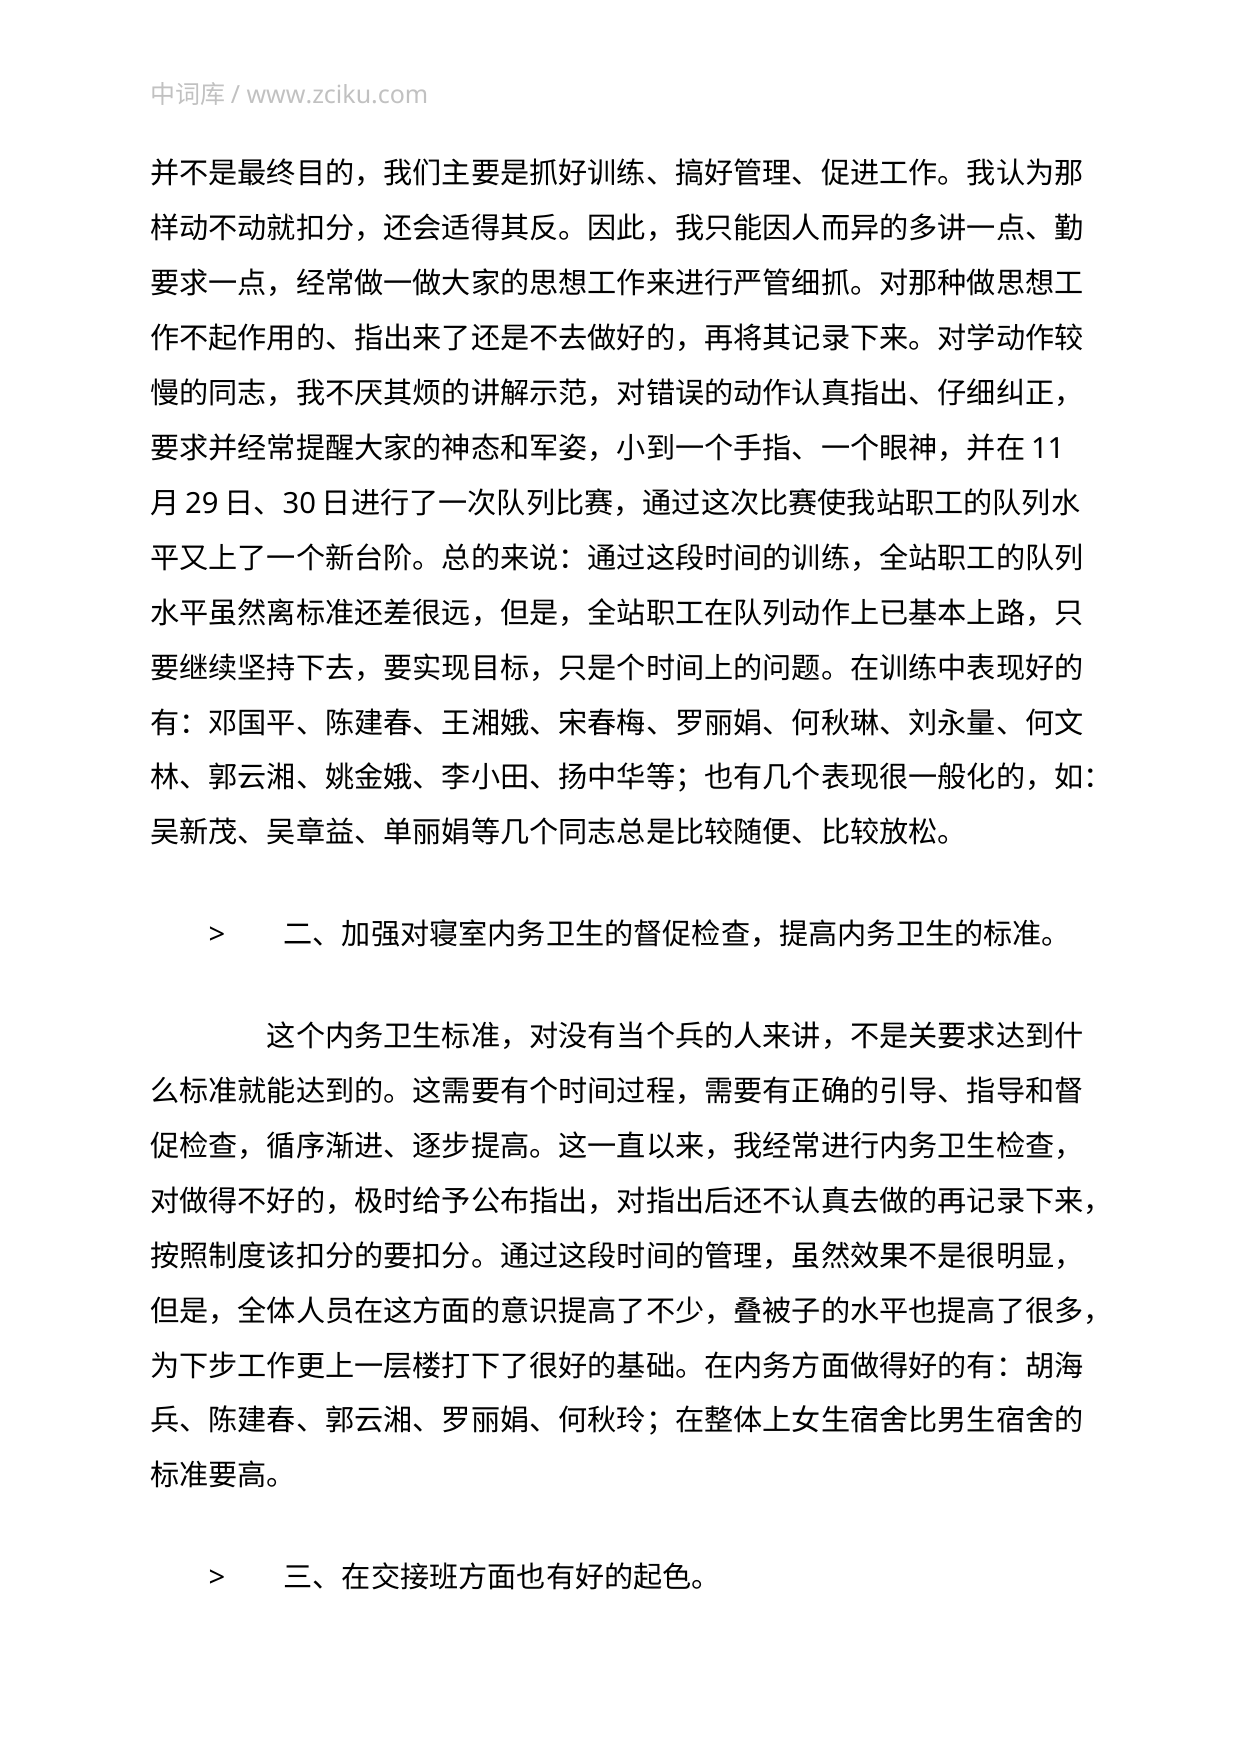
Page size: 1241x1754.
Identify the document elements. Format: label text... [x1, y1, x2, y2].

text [150, 150, 1090, 851]
text > 三、在交接班方面也有好的起色。 [150, 1554, 1090, 1596]
text 这个内务卫生标准，对没有当个兵的人来讲，不是关要求达到什么标准就能达到的。这需要有个时间过程，需要有正确的引导、指导和督促检查，循序渐进、逐步提高。这一直以来，我经常进行内务卫生检查，对做得不好的，极时给予公布指出，对指出后还不认真去做的再记录下来，按照制度该扣分的要扣分。通过这段时间的管理，虽然效果不是很明显，但是，全体人员在这方面的意识提高了不少，叠被子的水平也提高了很多，为下步工作更上一层楼打下了很好的基础。在内务方面做得好的有：胡海兵、陈建春、郭云湘、罗丽娟、何秋玲；在整体上女生宿舍比男生宿舍的标准要高。 [150, 1013, 1090, 1494]
text > 二、加强对寝室内务卫生的督促检查，提高内务卫生的标准。 [150, 911, 1090, 953]
